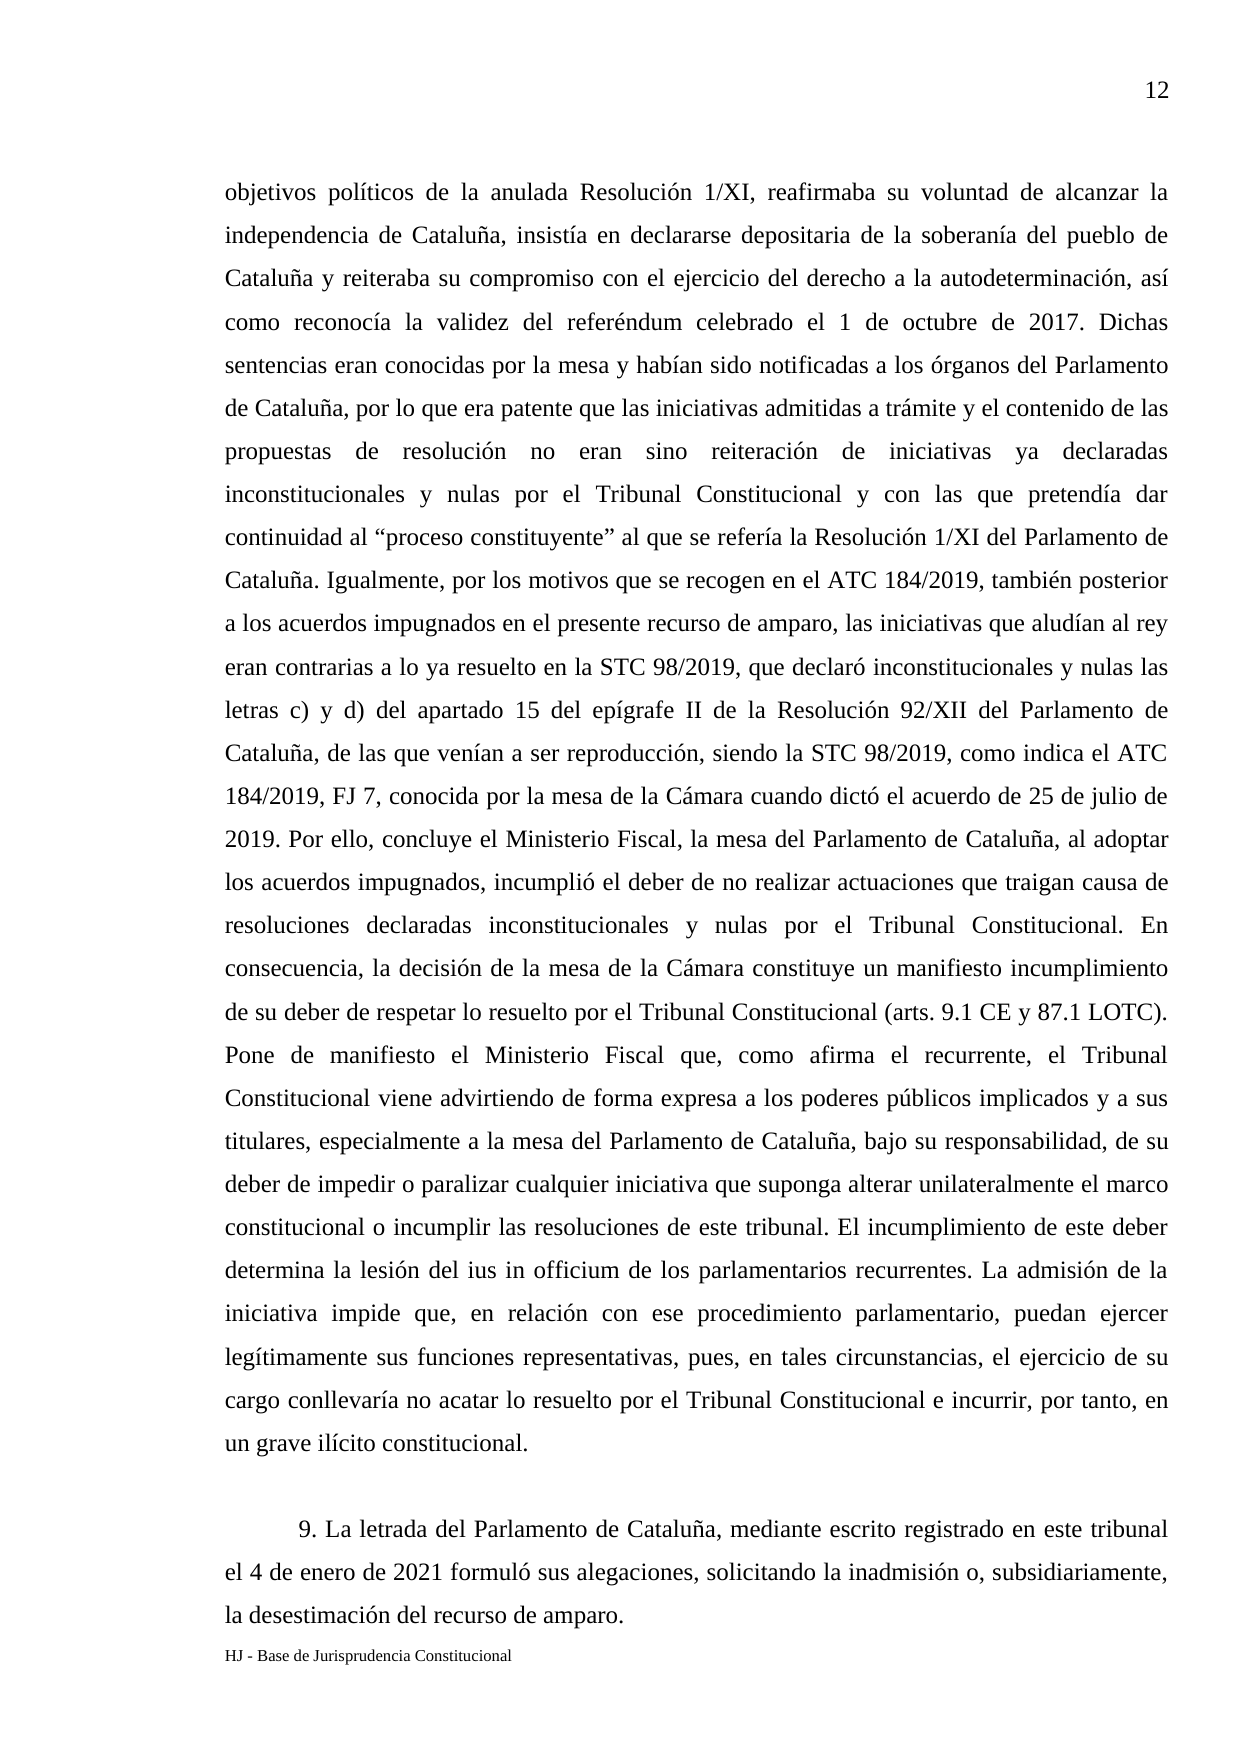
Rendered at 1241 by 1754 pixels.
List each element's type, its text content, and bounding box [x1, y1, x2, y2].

text 9. La letrada del Parlamento de Cataluña, mediante escrito registrado en este tribunal el 4 de enero de 2021 formuló sus alegaciones, solicitando la inadmisión o, subsidiariamente, la desestimación del recurso de amparo. [224, 1514, 1169, 1629]
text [224, 177, 1169, 1457]
